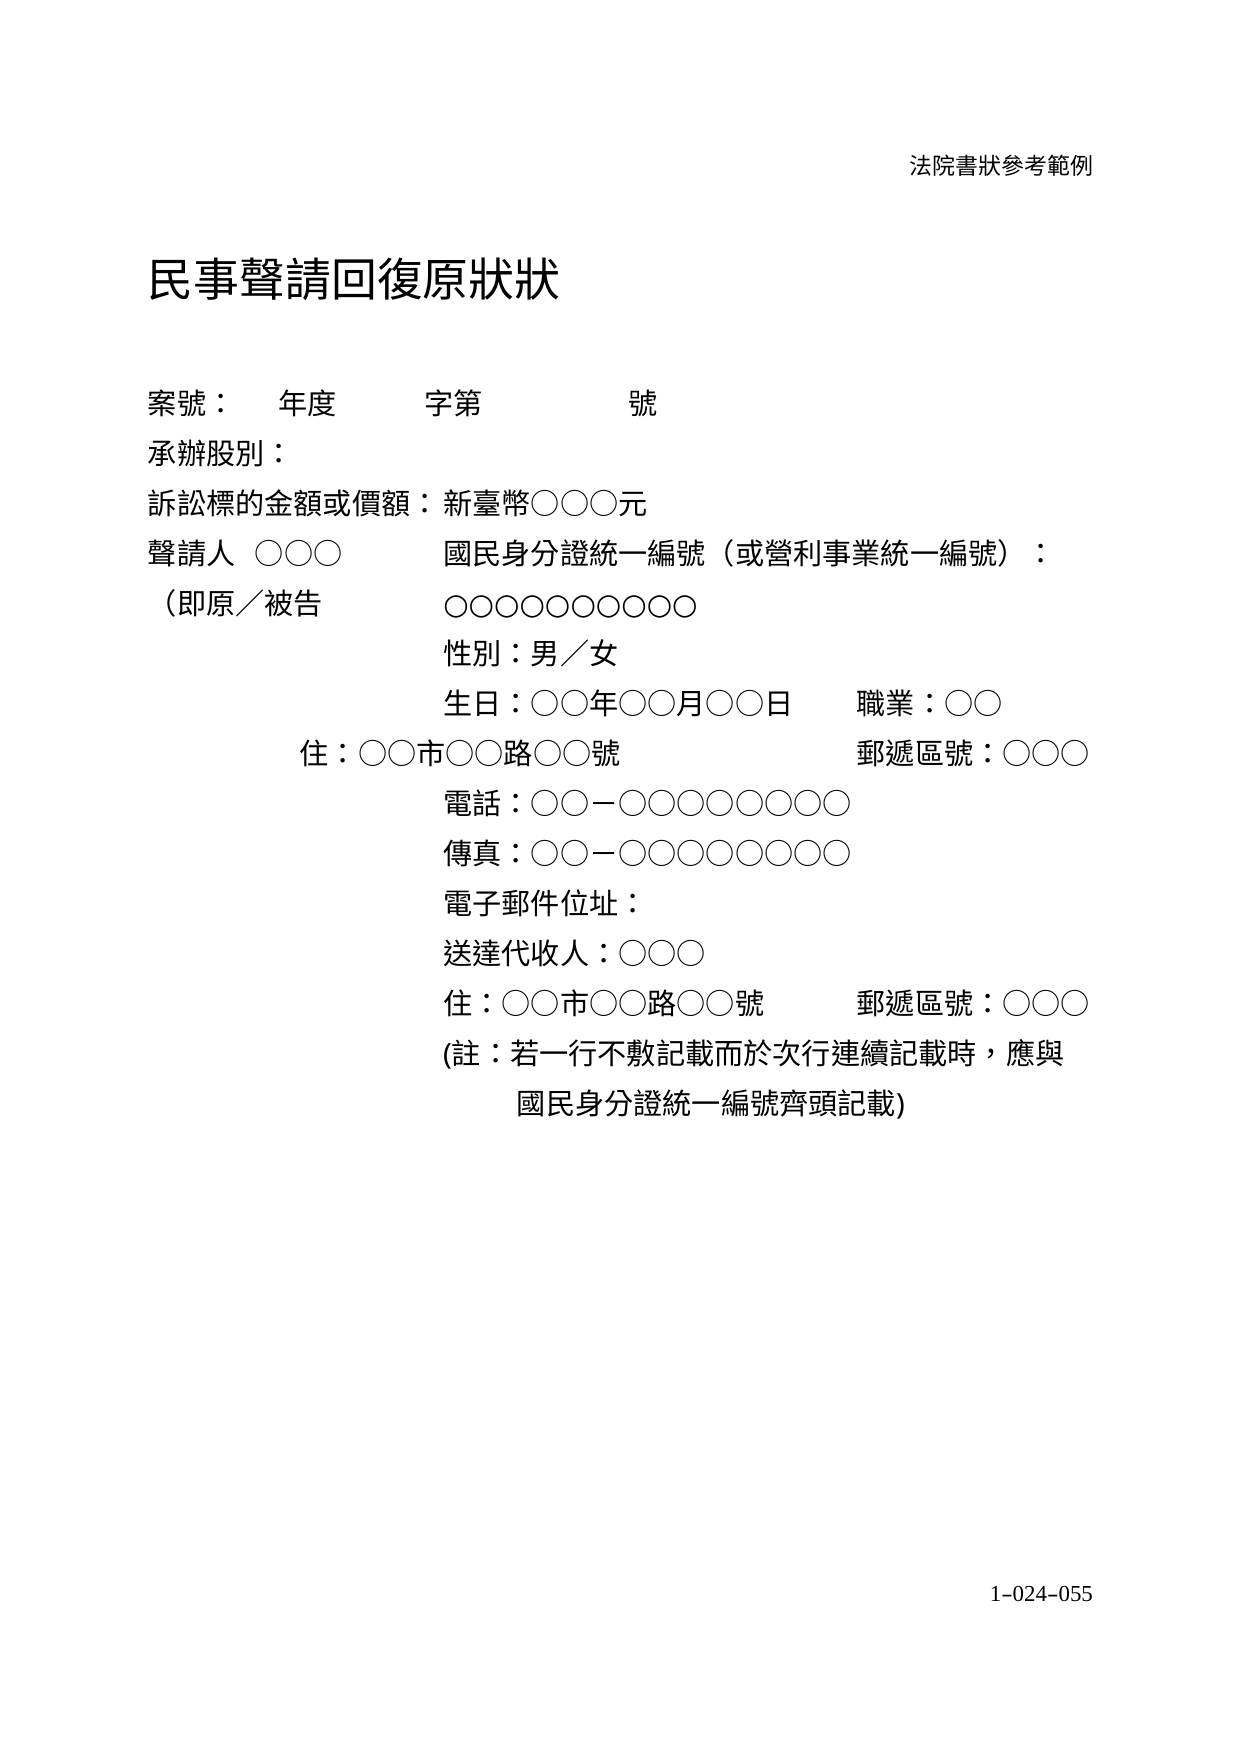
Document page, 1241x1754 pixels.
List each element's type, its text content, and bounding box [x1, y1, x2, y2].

text 傳真：○○－○○○○○○○○ [148, 827, 1092, 877]
text 民事聲請回復原狀狀 [148, 227, 1092, 327]
text 聲請人 ○○○ 國民身分證統一編號（或營利事業統一編號）： [148, 527, 1092, 577]
text (註：若一行不敷記載而於次行連續記載時，應與國民身分證統一編號齊頭記載) [443, 1027, 1092, 1127]
text 性別：男／女 [148, 627, 1092, 677]
text 送達代收人：○○○ [148, 927, 1092, 977]
text 住：○○市○○路○○號 郵遞區號：○○○ [148, 727, 1092, 777]
text 承辦股別： [148, 427, 1092, 477]
text 住：○○市○○路○○號 郵遞區號：○○○ [148, 977, 1092, 1027]
text 案號： 年度 字第 號 [148, 377, 1092, 427]
text 電子郵件位址： [148, 877, 1092, 927]
text 訴訟標的金額或價額： 新臺幣○○○元 [148, 477, 1092, 527]
text 電話：○○－○○○○○○○○ [148, 777, 1092, 827]
text 生日：○○年○○月○○日 職業：○○ [148, 677, 1092, 727]
text （即原／被告 ○○○○○○○○○○ [148, 577, 1092, 627]
